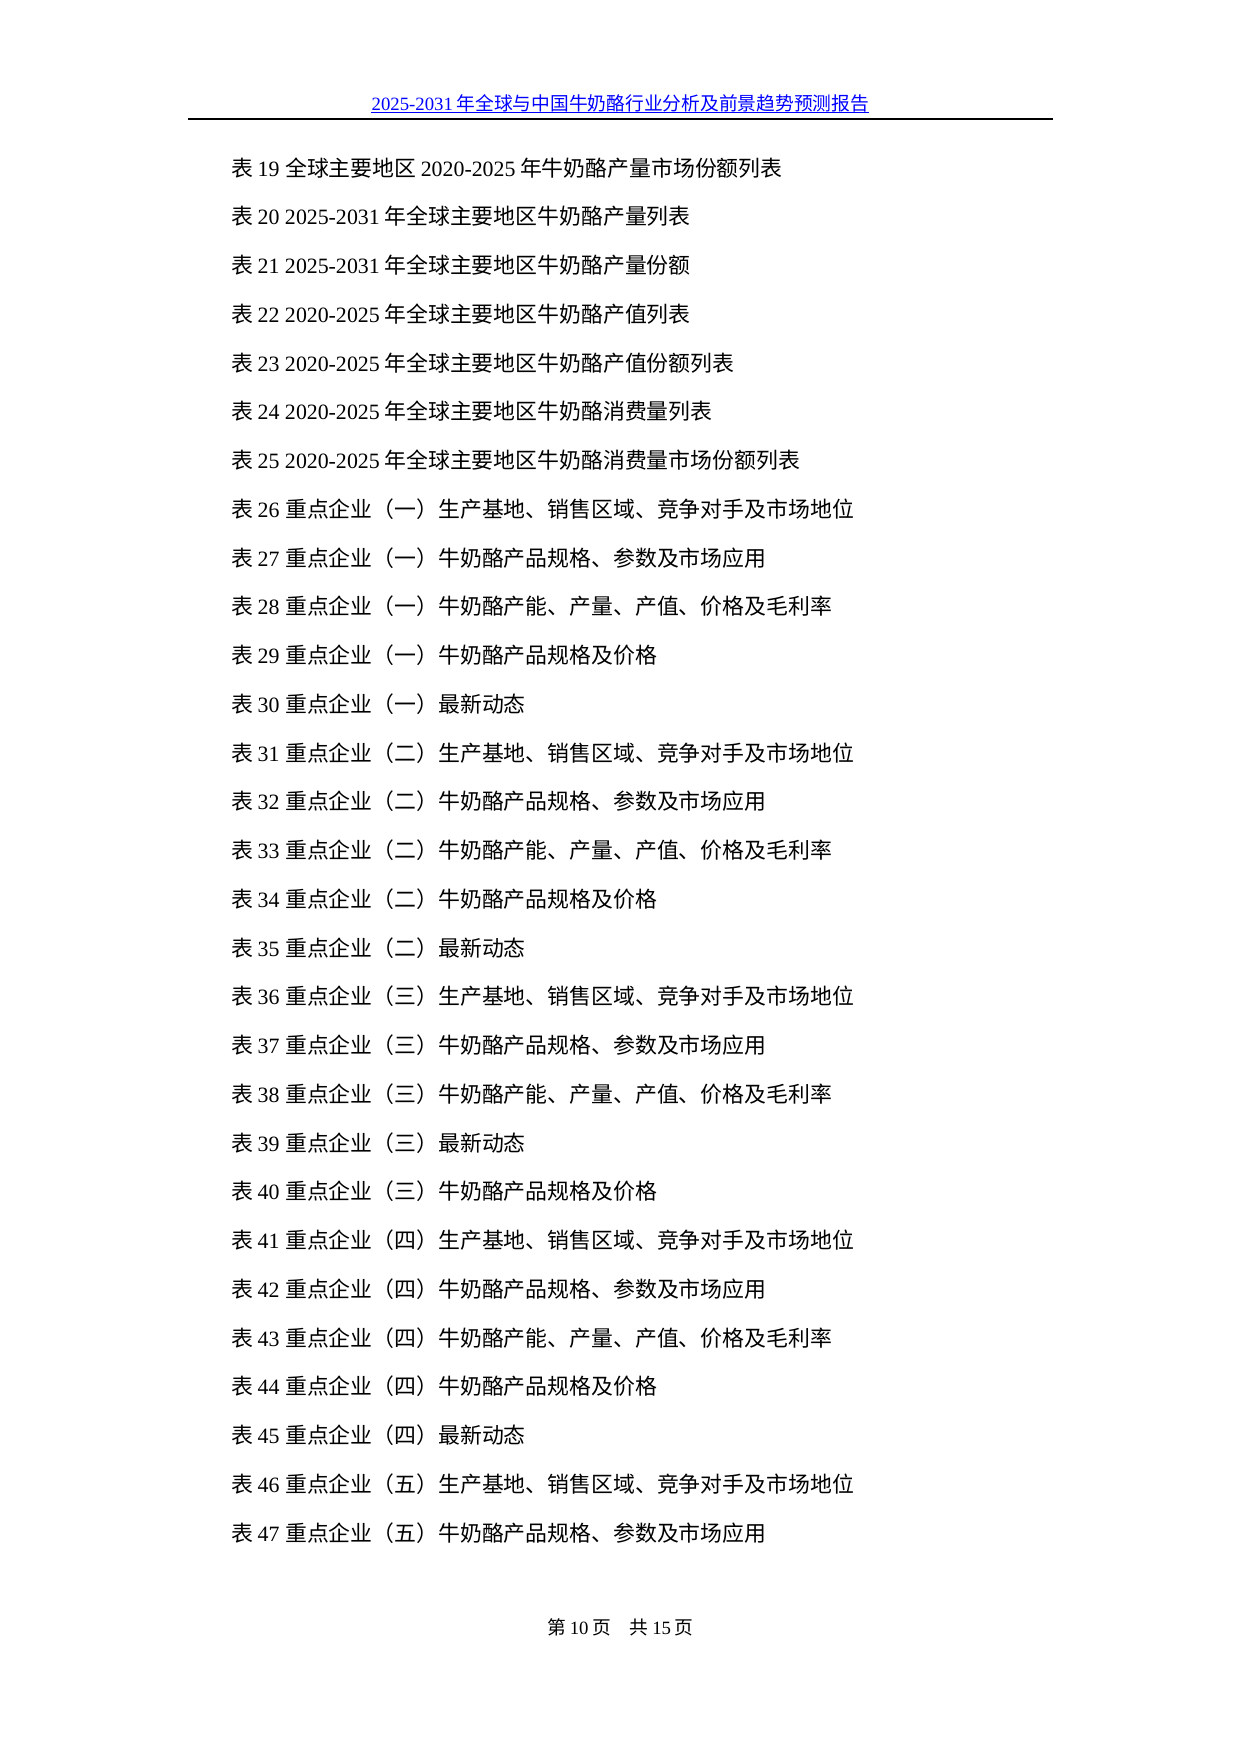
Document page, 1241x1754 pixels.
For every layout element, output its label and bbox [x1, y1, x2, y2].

text [187, 150, 1053, 1548]
